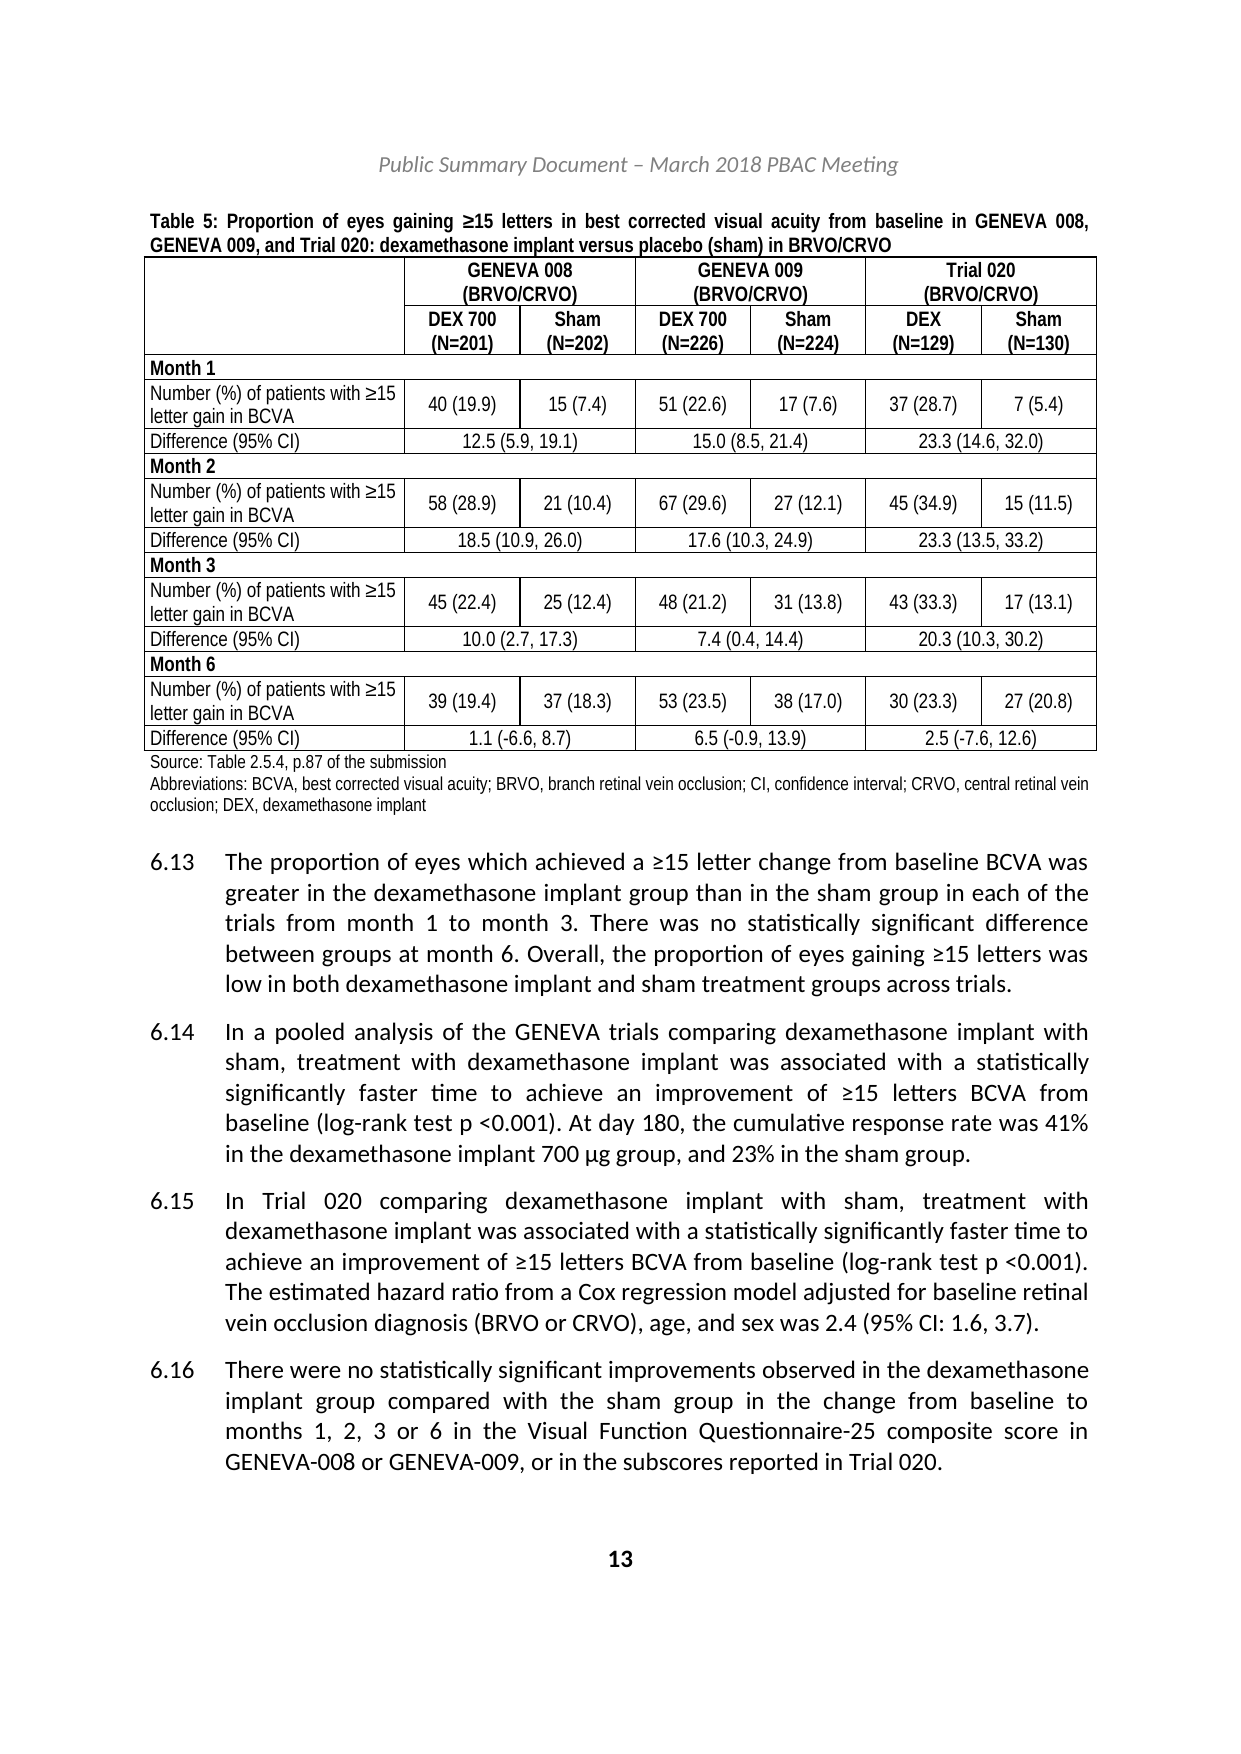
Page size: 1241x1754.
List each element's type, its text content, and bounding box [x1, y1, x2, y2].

table_cell Difference (95% CI) [145, 627, 404, 651]
table_cell 12.5 (5.9, 19.1) [405, 429, 635, 453]
table_cell 23.3 (13.5, 33.2) [866, 528, 1096, 552]
table_cell Sham (N=202) [521, 306, 635, 354]
table_cell 40 (19.9) [405, 380, 519, 428]
table_cell Number (%) of patients with ≥15 letter gain in BCVA [145, 677, 404, 725]
table_cell 20.3 (10.3, 30.2) [866, 627, 1096, 651]
table_cell Month 2 [145, 454, 1096, 478]
table_cell 21 (10.4) [521, 479, 635, 527]
table_cell 39 (19.4) [405, 677, 519, 725]
table_cell 45 (34.9) [866, 479, 981, 527]
table_cell DEX 700 (N=226) [636, 306, 750, 354]
table_cell 15 (7.4) [521, 380, 635, 428]
table_header [145, 258, 404, 354]
table_cell 18.5 (10.9, 26.0) [405, 528, 635, 552]
text Source: Table 2.5.4, p.87 of the submission [150, 751, 1090, 773]
table_cell 1.1 (-6.6, 8.7) [405, 726, 635, 750]
table_cell 38 (17.0) [751, 677, 865, 725]
table_cell 37 (18.3) [521, 677, 635, 725]
table_cell 37 (28.7) [866, 380, 981, 428]
table_cell Number (%) of patients with ≥15 letter gain in BCVA [145, 578, 404, 626]
table_cell 51 (22.6) [636, 380, 750, 428]
table_cell 31 (13.8) [751, 578, 865, 626]
table_cell Difference (95% CI) [145, 726, 404, 750]
table_cell 17 (7.6) [751, 380, 865, 428]
table_cell DEX (N=129) [866, 306, 981, 354]
list In a pooled analysis of the GENEVA trials comparing dexamethasone implant with sham, treatment with dexamethasone implant was associated with a statistically significantly faster time to achieve an improvement of ≥15 letters BCVA from baseline (log-rank test p <0.001). At day 180, the cumulative response rate was 41% in the dexamethasone implant 700 µg group, and 23% in the sham group. [150, 1016, 1090, 1168]
table_cell 27 (12.1) [751, 479, 865, 527]
table_cell 6.5 (-0.9, 13.9) [636, 726, 865, 750]
table_cell 27 (20.8) [982, 677, 1096, 725]
table_cell 15.0 (8.5, 21.4) [636, 429, 865, 453]
table_cell Sham (N=130) [982, 306, 1096, 354]
table_cell 30 (23.3) [866, 677, 981, 725]
table_cell 45 (22.4) [405, 578, 519, 626]
table_cell 25 (12.4) [521, 578, 635, 626]
table_cell 43 (33.3) [866, 578, 981, 626]
table_cell 67 (29.6) [636, 479, 750, 527]
text Table 5: Proportion of eyes gaining ≥15 letters in best corrected visual acuity from baseline in GENEVA 008, GENEVA 009, and Trial 020: dexamethasone implant versus placebo (sham) in BRVO/CRVO [150, 208, 1090, 256]
table_header GENEVA 008 (BRVO/CRVO) [405, 258, 635, 305]
table_cell 15 (11.5) [982, 479, 1096, 527]
table_cell Month 1 [145, 355, 1096, 379]
table_cell DEX 700 (N=201) [405, 306, 519, 354]
table_cell 10.0 (2.7, 17.3) [405, 627, 635, 651]
table_cell 58 (28.9) [405, 479, 519, 527]
table_header Trial 020 (BRVO/CRVO) [866, 258, 1096, 305]
text Abbreviations: BCVA, best corrected visual acuity; BRVO, branch retinal vein occlusion; CI, confidence interval; CRVO, central retinal vein occlusion; DEX, dexamethasone implant [150, 773, 1090, 816]
table_cell 2.5 (-7.6, 12.6) [866, 726, 1096, 750]
table_cell Month 6 [145, 652, 1096, 676]
table_cell Difference (95% CI) [145, 429, 404, 453]
table_cell Difference (95% CI) [145, 528, 404, 552]
table_cell Number (%) of patients with ≥15 letter gain in BCVA [145, 479, 404, 527]
table_cell 17 (13.1) [982, 578, 1096, 626]
table_cell 53 (23.5) [636, 677, 750, 725]
list In Trial 020 comparing dexamethasone implant with sham, treatment with dexamethasone implant was associated with a statistically significantly faster time to achieve an improvement of ≥15 letters BCVA from baseline (log-rank test p <0.001). The estimated hazard ratio from a Cox regression model adjusted for baseline retinal vein occlusion diagnosis (BRVO or CRVO), age, and sex was 2.4 (95% CI: 1.6, 3.7). [150, 1185, 1090, 1338]
table_cell 48 (21.2) [636, 578, 750, 626]
table_cell Month 3 [145, 553, 1096, 577]
table_cell 17.6 (10.3, 24.9) [636, 528, 865, 552]
table_cell Number (%) of patients with ≥15 letter gain in BCVA [145, 380, 404, 428]
table_cell 23.3 (14.6, 32.0) [866, 429, 1096, 453]
list The proportion of eyes which achieved a ≥15 letter change from baseline BCVA was greater in the dexamethasone implant group than in the sham group in each of the trials from month 1 to month 3. There was no statistically significant difference between groups at month 6. Overall, the proportion of eyes gaining ≥15 letters was low in both dexamethasone implant and sham treatment groups across trials. [150, 846, 1090, 999]
list There were no statistically signiﬁcant improvements observed in the dexamethasone implant group compared with the sham group in the change from baseline to months 1, 2, 3 or 6 in the Visual Function Questionnaire-25 composite score in GENEVA-008 or GENEVA-009, or in the subscores reported in Trial 020. [150, 1354, 1090, 1476]
table_header GENEVA 009 (BRVO/CRVO) [636, 258, 865, 305]
table_cell Sham (N=224) [751, 306, 865, 354]
table_cell 7 (5.4) [982, 380, 1096, 428]
table_cell 7.4 (0.4, 14.4) [636, 627, 865, 651]
